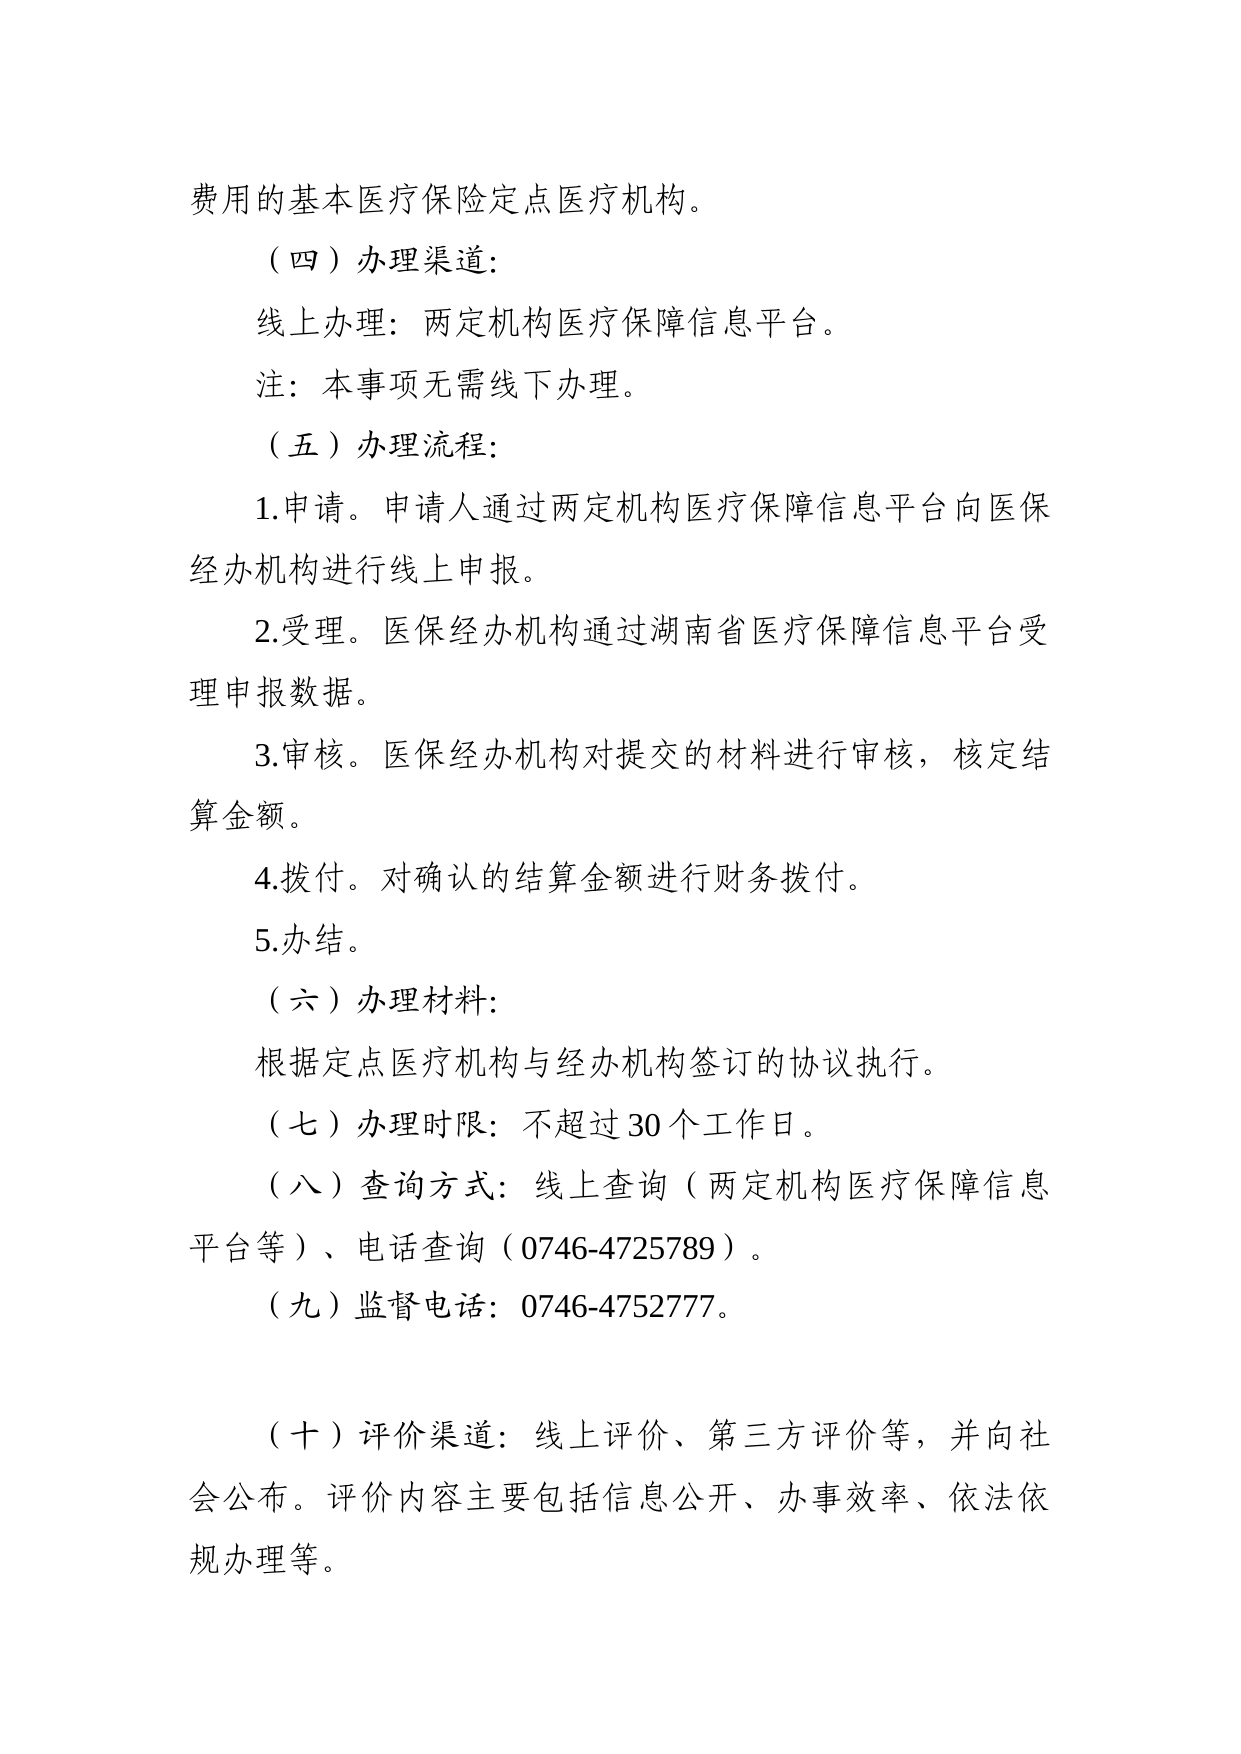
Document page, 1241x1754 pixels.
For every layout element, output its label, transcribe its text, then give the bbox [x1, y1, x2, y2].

text 3.审核。医保经办机构对提交的材料进行审核，核定结算金额。 [187, 717, 1053, 840]
text （八）查询方式：线上查询（两定机构医疗保障信息平台等）、电话查询（0746-4725789）。 [187, 1149, 1053, 1272]
text 4.拨付。对确认的结算金额进行财务拨付。 [187, 840, 1053, 902]
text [187, 162, 1053, 224]
text （十）评价渠道：线上评价、第三方评价等，并向社会公布。评价内容主要包括信息公开、办事效率、依法依规办理等。 [187, 1399, 1053, 1584]
text 2.受理。医保经办机构通过湖南省医疗保障信息平台受理申报数据。 [187, 594, 1053, 717]
text 根据定点医疗机构与经办机构签订的协议执行。 [187, 1025, 1053, 1087]
text 注：本事项无需线下办理。 [187, 347, 1053, 409]
text （六）办理材料： [187, 964, 1053, 1025]
text 5.办结。 [187, 902, 1053, 964]
text （七）办理时限：不超过30个工作日。 [187, 1087, 1053, 1149]
text （五）办理流程： [187, 409, 1053, 470]
text 线上办理：两定机构医疗保障信息平台。 [187, 285, 1053, 347]
text （九）监督电话：0746-4752777。 [187, 1272, 1053, 1337]
text 1.申请。申请人通过两定机构医疗保障信息平台向医保经办机构进行线上申报。 [187, 470, 1053, 594]
text （四）办理渠道： [187, 224, 1053, 285]
